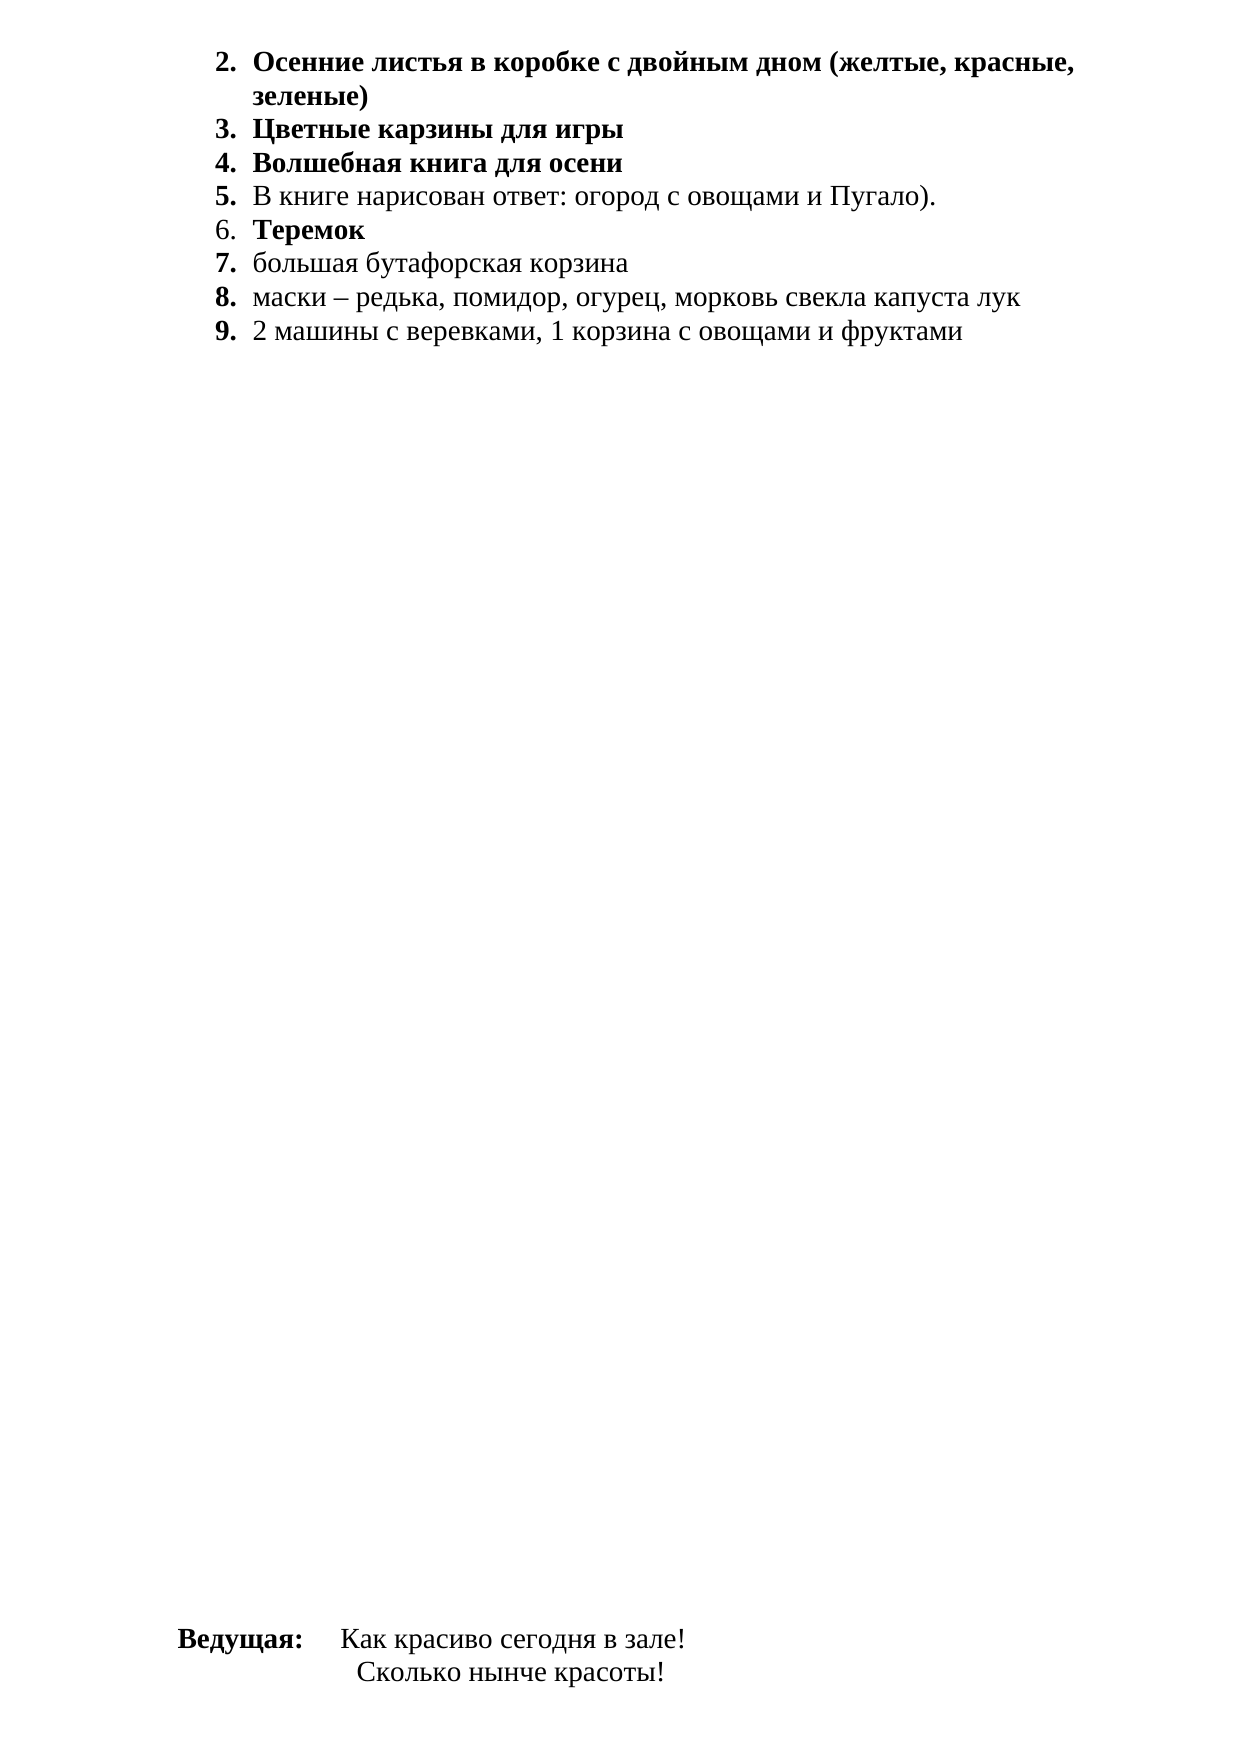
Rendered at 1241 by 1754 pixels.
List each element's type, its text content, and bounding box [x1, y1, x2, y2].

list маски – редька, помидор, огурец, морковь свекла капуста лук [215, 279, 1152, 313]
list Осенние листья в коробке с двойным дном (желтые, красные, зеленые) [215, 44, 1152, 111]
text Ведущая: Как красиво сегодня в зале! [177, 1621, 1152, 1654]
list В книге нарисован ответ: огород с овощами и Пугало). [215, 178, 1152, 212]
list 2 машины с веревками, 1 корзина с овощами и фруктами [215, 313, 1152, 346]
list Волшебная книга для осени [215, 145, 1152, 178]
list Цветные карзины для игры [215, 111, 1152, 145]
list Теремок [215, 212, 1152, 246]
list большая бутафорская корзина [215, 246, 1152, 279]
text Сколько нынче красоты! [196, 1654, 1152, 1688]
